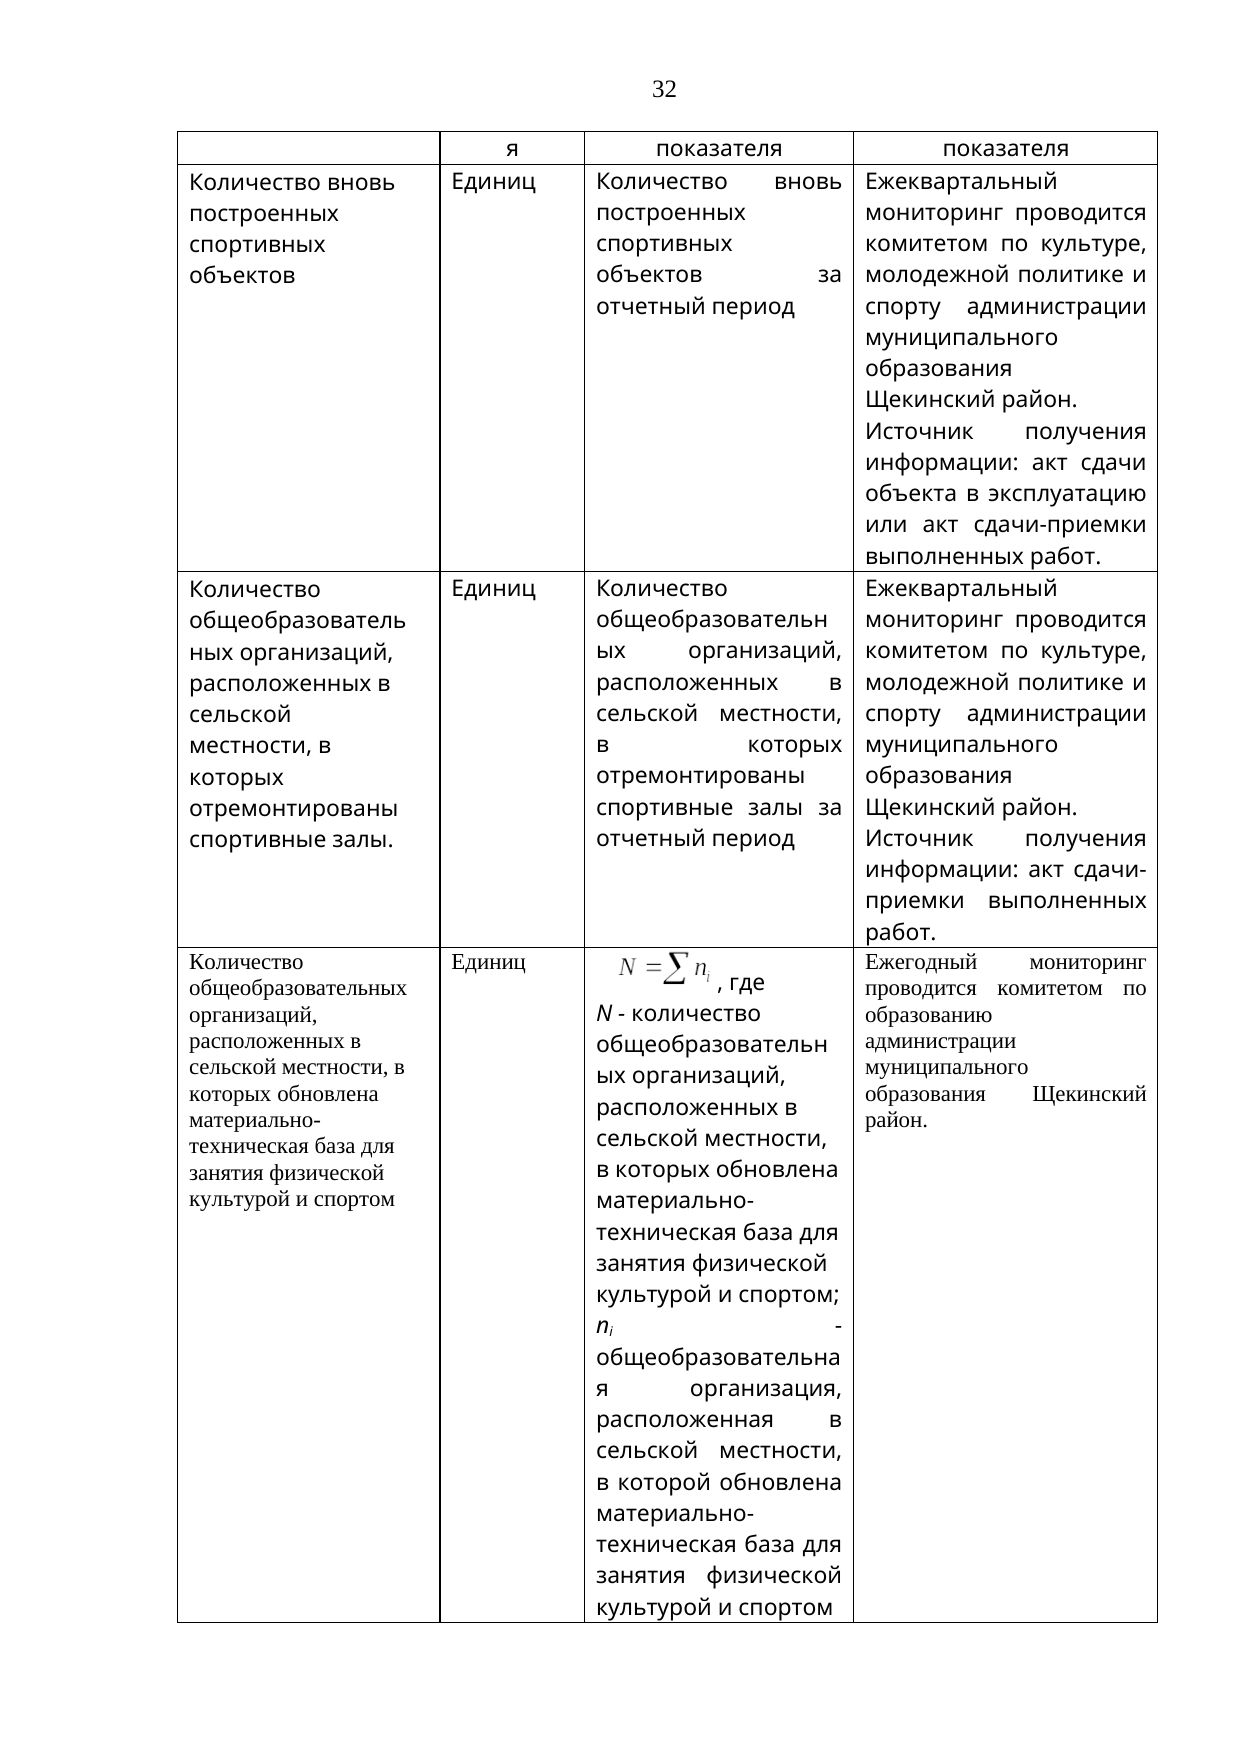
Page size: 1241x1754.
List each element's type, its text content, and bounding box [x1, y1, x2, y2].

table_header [585, 132, 853, 163]
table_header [178, 132, 439, 163]
table_cell Количество общеобразовательных организаций, расположенных в сельской местности, в которых обновлена материально-техническая база для занятия физической культурой и спортом [178, 948, 439, 1622]
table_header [854, 132, 1157, 163]
table_cell Количество вновь построенных спортивных объектов [178, 165, 439, 571]
table_cell Ежеквартальный мониторинг проводится комитетом по культуре, молодежной политике и спорту администрации муниципального образования Щекинский район. Источник получения информации: акт сдачи-приемки выполненных работ. [854, 572, 1157, 947]
table_cell Ежеквартальный мониторинг проводится комитетом по культуре, молодежной политике и спорту администрации муниципального образования Щекинский район. Источник получения информации: акт сдачи объекта в эксплуатацию или акт сдачи-приемки выполненных работ. [854, 165, 1157, 571]
table_cell Количество общеобразовательных организаций, расположенных в сельской местности, в которых отремонтированы спортивные залы. [178, 572, 439, 947]
table_cell Количество общеобразовательных организаций, расположенных в сельской местности, в которых отремонтированы спортивные залы за отчетный период [585, 572, 853, 947]
table_cell , где N - количество общеобразовательных организаций, расположенных в сельской местности, в которых обновлена материально-техническая база для занятия физической культурой и спортом; ni - общеобразовательная организация, расположенная в сельской местности, в которой обновлена материально-техническая база для занятия физической культурой и спортом [585, 948, 853, 1622]
table_cell Единиц [441, 165, 584, 571]
table_cell Количество вновь построенных спортивных объектов за отчетный период [585, 165, 853, 571]
table_header Единица измерения [441, 132, 584, 163]
table_cell Единиц [441, 948, 584, 1622]
table_cell Единиц [441, 572, 584, 947]
table_cell Ежегодный мониторинг проводится комитетом по образованию администрации муниципального образования Щекинский район. [854, 948, 1157, 1622]
